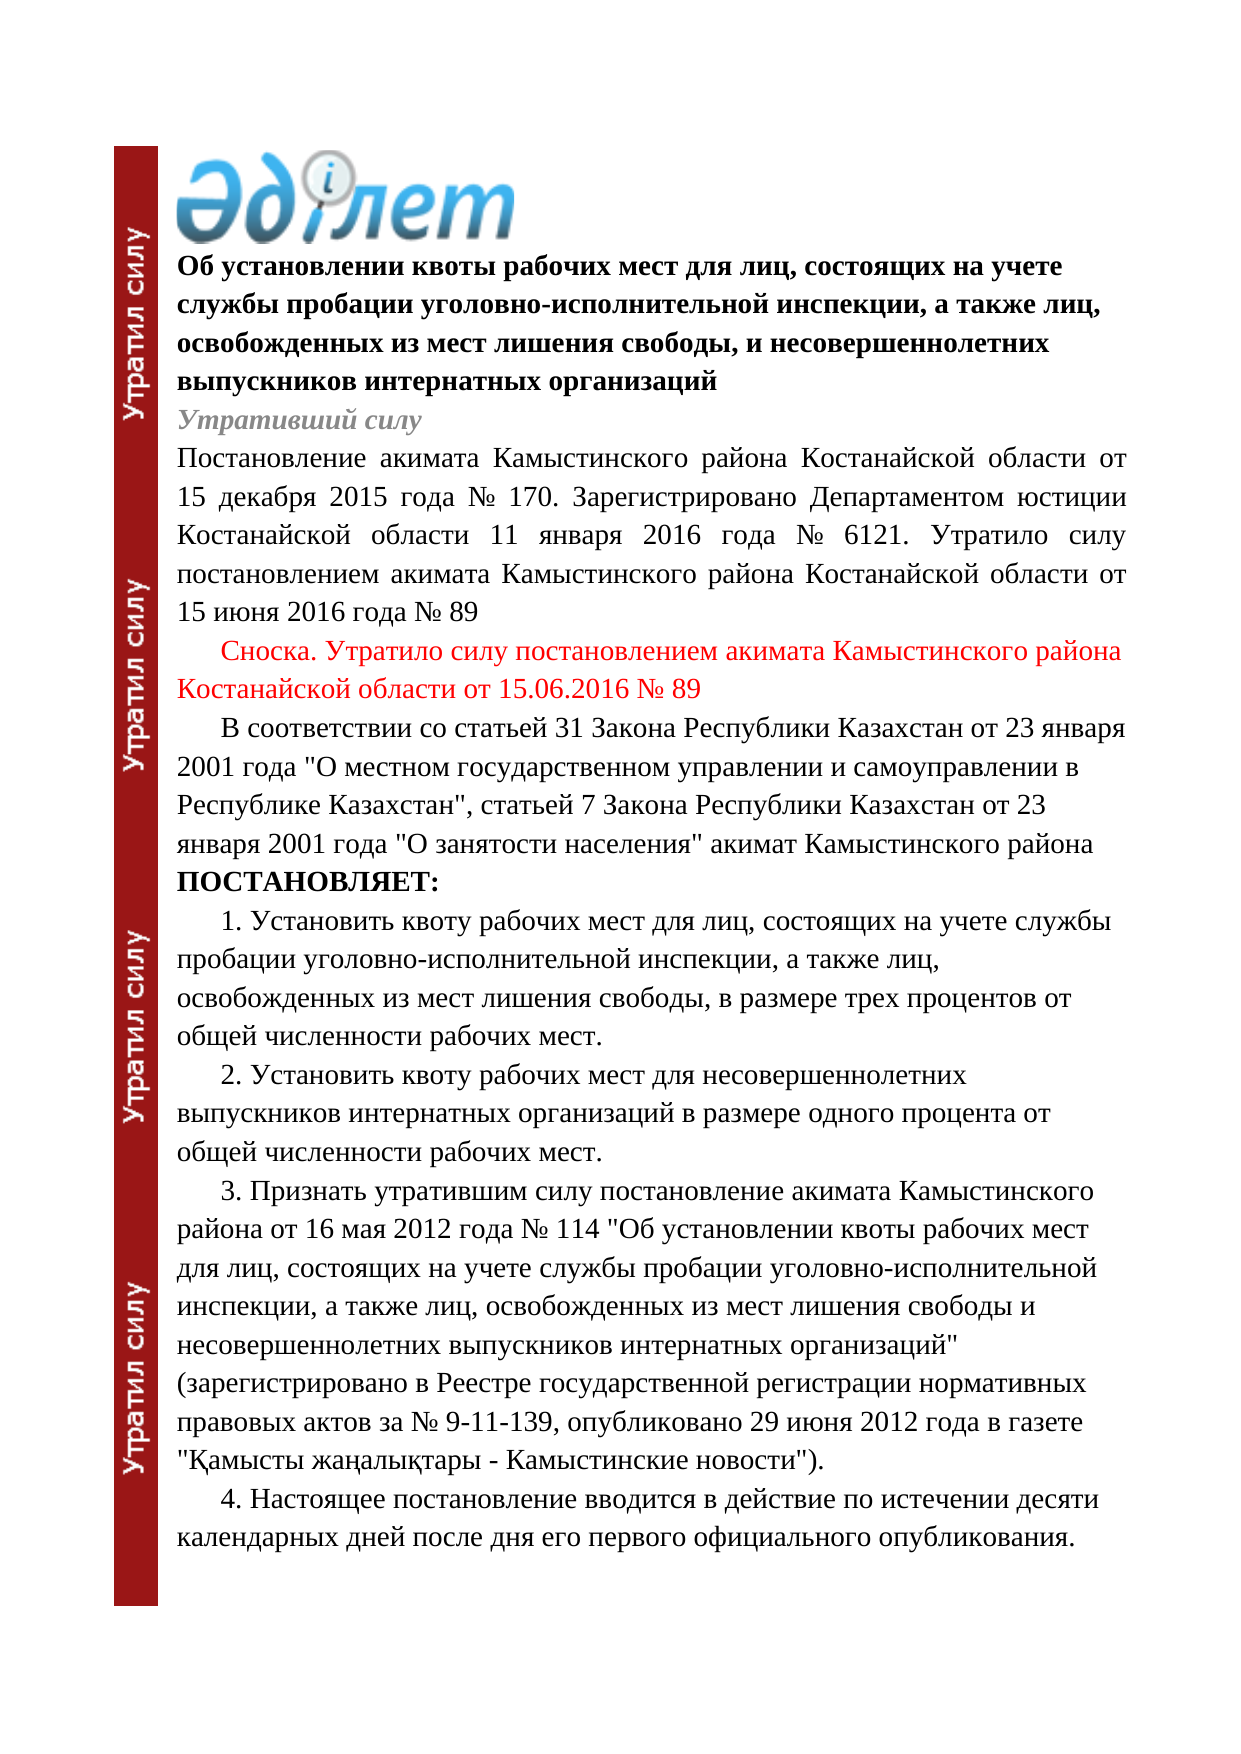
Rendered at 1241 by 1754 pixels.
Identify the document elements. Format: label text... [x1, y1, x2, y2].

picture [176, 150, 515, 244]
text Утративший силу [112, 402, 1128, 435]
text Постановление акимата Камыстинского района Костанайской области от 15 декабря 2015 года № 170. Зарегистрировано Департаментом юстиции Костанайской области 11 января 2016 года № 6121. Утратило силу постановлением акимата Камыстинского района Костанайской области от 15 июня 2016 года № 89 [112, 440, 1128, 628]
picture [114, 435, 158, 440]
text Об установлении квоты рабочих мест для лиц, состоящих на учете службы пробации уголовно-исполнительной инспекции, а также лиц, освобожденных из мест лишения свободы, и несовершеннолетних выпускников интернатных организаций [112, 248, 1128, 397]
picture [114, 397, 158, 402]
picture [114, 1583, 158, 1606]
picture [114, 146, 158, 248]
picture [114, 628, 158, 633]
text Сноска. Утратило силу постановлением акимата Камыстинского района Костанайской области от 15.06.2016 № 89 В соответствии со статьей 31 Закона Республики Казахстан от 23 января 2001 года "О местном государственном управлении и самоуправлении в Республике Казахстан", статьей 7 Закона Республики Казахстан от 23 января 2001 года "О занятости населения" акимат Камыстинского района ПОСТАНОВЛЯЕТ: 1. Установить квоту рабочих мест для лиц, состоящих на учете службы пробации уголовно-исполнительной инспекции, а также лиц, освобожденных из мест лишения свободы, в размере трех процентов от общей численности рабочих мест. 2. Установить квоту рабочих мест для несовершеннолетних выпускников интернатных организаций в размере одного процента от общей численности рабочих мест. 3. Признать утратившим силу постановление акимата Камыстинского района от 16 мая 2012 года № 114 "Об установлении квоты рабочих мест для лиц, состоящих на учете службы пробации уголовно-исполнительной инспекции, а также лиц, освобожденных из мест лишения свободы и несовершеннолетних выпускников интернатных организаций" (зарегистрировано в Реестре государственной регистрации нормативных правовых актов за № 9-11-139, опубликовано 29 июня 2012 года в газете "Қамысты жаңалықтары - Камыстинские новости"). 4. Настоящее постановление вводится в действие по истечении десяти календарных дней после дня его первого официального опубликования. [112, 633, 1128, 1583]
